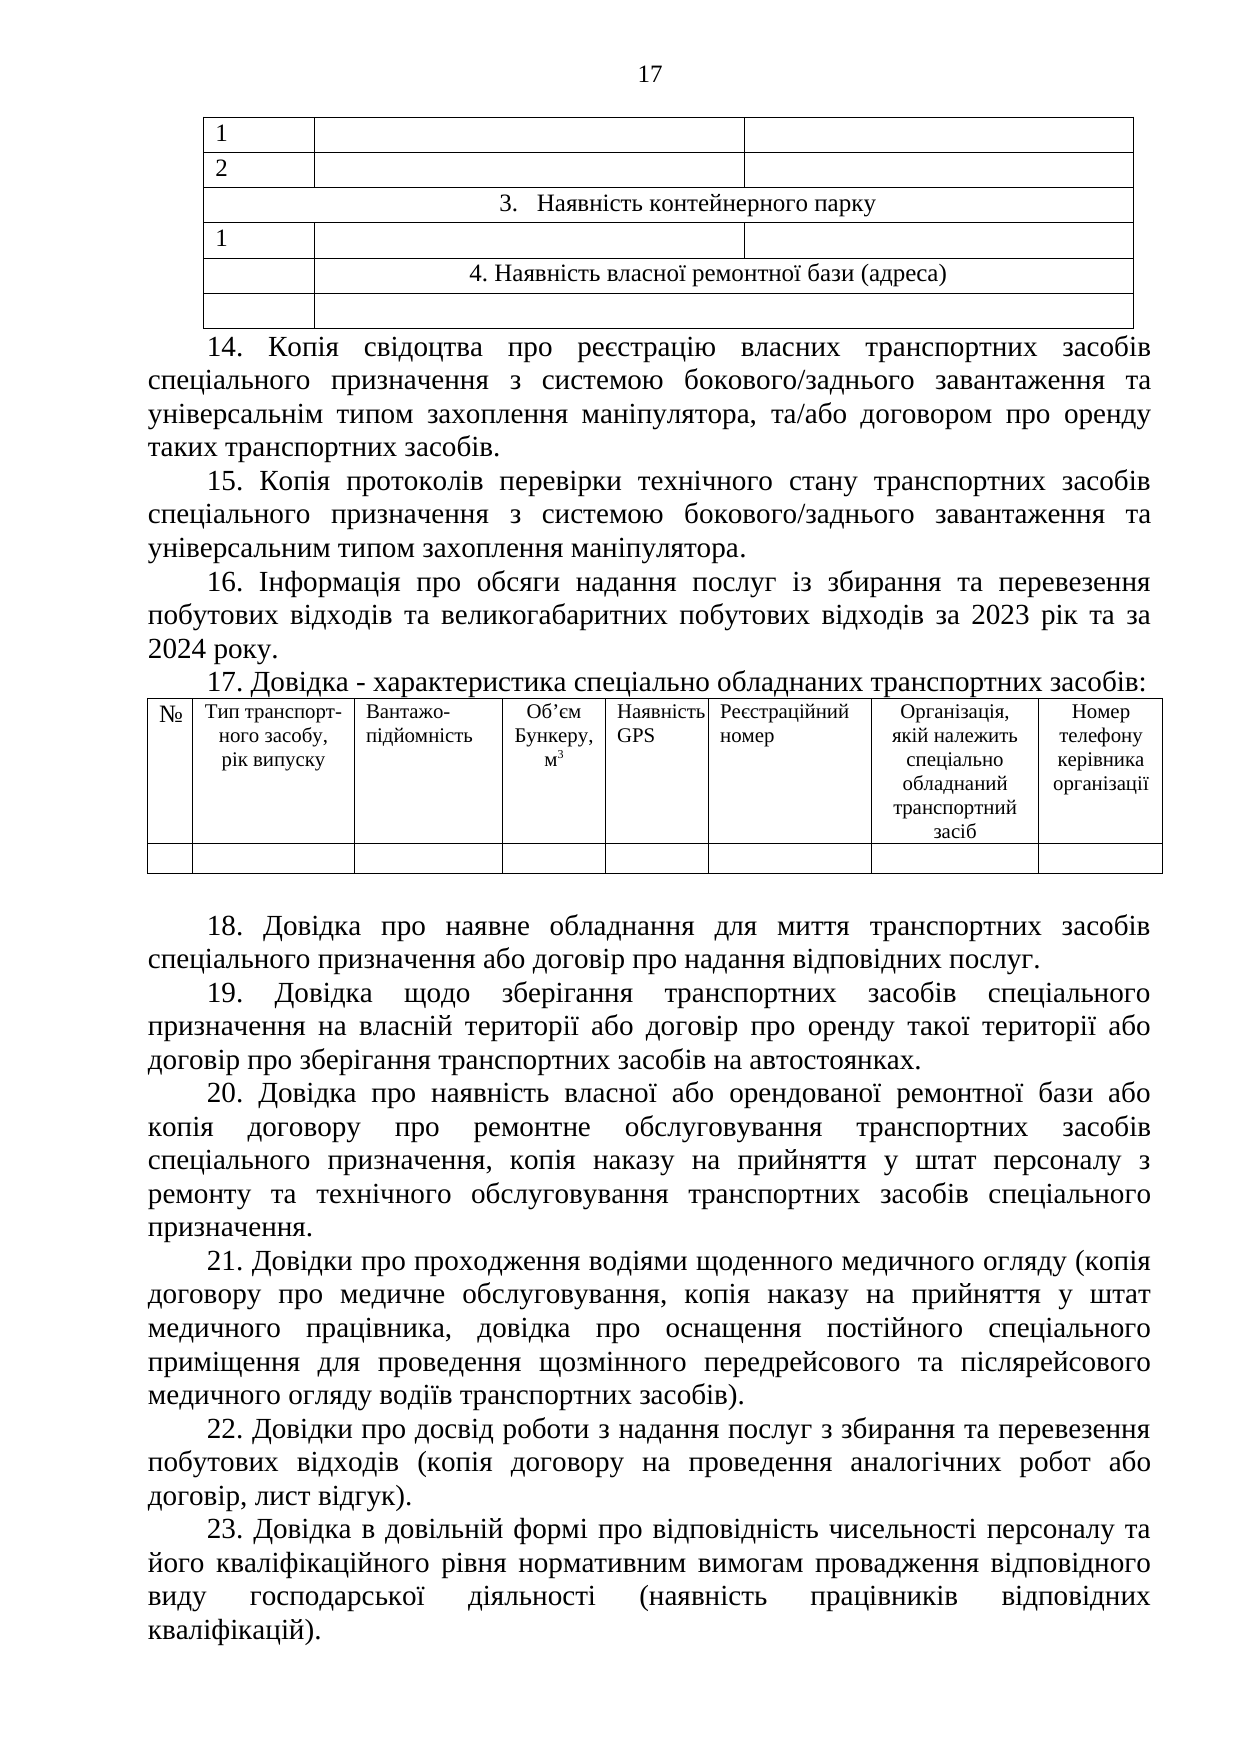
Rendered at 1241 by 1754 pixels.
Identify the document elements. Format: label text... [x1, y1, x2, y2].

table_header Організація, якій належить спеціально обладнаний транспортний засіб [872, 699, 1038, 843]
text 21. Довідки про проходження водіями щоденного медичного огляду (копія договору про медичне обслуговування, копія наказу на прийняття у штат медичного працівника, довідка про оснащення постійного спеціального приміщення для проведення щозмінного передрейсового та післярейсового медичного огляду водіїв транспортних засобів). [148, 1243, 1152, 1411]
table_cell [315, 153, 744, 187]
table_header Номер телефону керівника організації [1039, 699, 1162, 843]
table_cell [315, 118, 744, 152]
table_header Наявність GPS [606, 699, 708, 843]
text 22. Довідки про досвід роботи з надання послуг з збирання та перевезення побутових відходів (копія договору на проведення аналогічних робот або договір, лист відгук). [148, 1411, 1152, 1511]
table_cell 2 [204, 153, 314, 187]
table_cell Наявність контейнерного парку [204, 188, 1133, 222]
table_header Тип транспорт- ного засобу, рік випуску [193, 699, 354, 843]
table_cell [204, 259, 314, 293]
table_cell [872, 844, 1038, 873]
text 16. Інформація про обсяги надання послуг із збирання та перевезення побутових відходів та великогабаритних побутових відходів за 2023 рік та за 2024 року. [148, 564, 1152, 664]
table_cell [148, 844, 192, 873]
table_header Об’єм Бункеру, м3 [503, 699, 605, 843]
table_cell [315, 223, 744, 257]
table_cell [355, 844, 502, 873]
table_cell [193, 844, 354, 873]
table_cell [709, 844, 871, 873]
table_cell 4. Наявність власної ремонтної бази (адреса) [315, 259, 1133, 293]
text 15. Копія протоколів перевірки технічного стану транспортних засобів спеціального призначення з системою бокового/заднього завантаження та універсальним типом захоплення маніпулятора. [148, 463, 1152, 564]
text 19. Довідка щодо зберігання транспортних засобів спеціального призначення на власній території або договір про оренду такої території або договір про зберігання транспортних засобів на автостоянках. [148, 975, 1152, 1075]
text 23. Довідка в довільній формі про відповідність чисельності персоналу та його кваліфікаційного рівня нормативним вимогам провадження відповідного виду господарської діяльності (наявність працівників відповідних кваліфікацій). [148, 1511, 1152, 1646]
text 14. Копія свідоцтва про реєстрацію власних транспортних засобів спеціального призначення з системою бокового/заднього завантаження та універсальнім типом захоплення маніпулятора, та/або договором про оренду таких транспортних засобів. [148, 329, 1152, 463]
text 18. Довідка про наявне обладнання для миття транспортних засобів спеціального призначення або договір про надання відповідних послуг. [148, 908, 1152, 975]
table_cell [745, 153, 1133, 187]
table_cell [503, 844, 605, 873]
table_cell [606, 844, 708, 873]
table_cell [315, 294, 1133, 328]
table_cell 1 [204, 118, 314, 152]
table_cell [1039, 844, 1162, 873]
table_header Реєстраційний номер [709, 699, 871, 843]
table_cell [204, 294, 314, 328]
text 20. Довідка про наявність власної або орендованої ремонтної бази або копія договору про ремонтне обслуговування транспортних засобів спеціального призначення, копія наказу на прийняття у штат персоналу з ремонту та технічного обслуговування транспортних засобів спеціального призначення. [148, 1075, 1152, 1243]
table_header Вантажо-підйомність [355, 699, 502, 843]
text 17. Довідка - характеристика спеціально обладнаних транспортних засобів: [148, 664, 1152, 698]
table_cell 1 [204, 223, 314, 257]
table_cell [745, 118, 1133, 152]
table_header № [148, 699, 192, 843]
table_cell [745, 223, 1133, 257]
